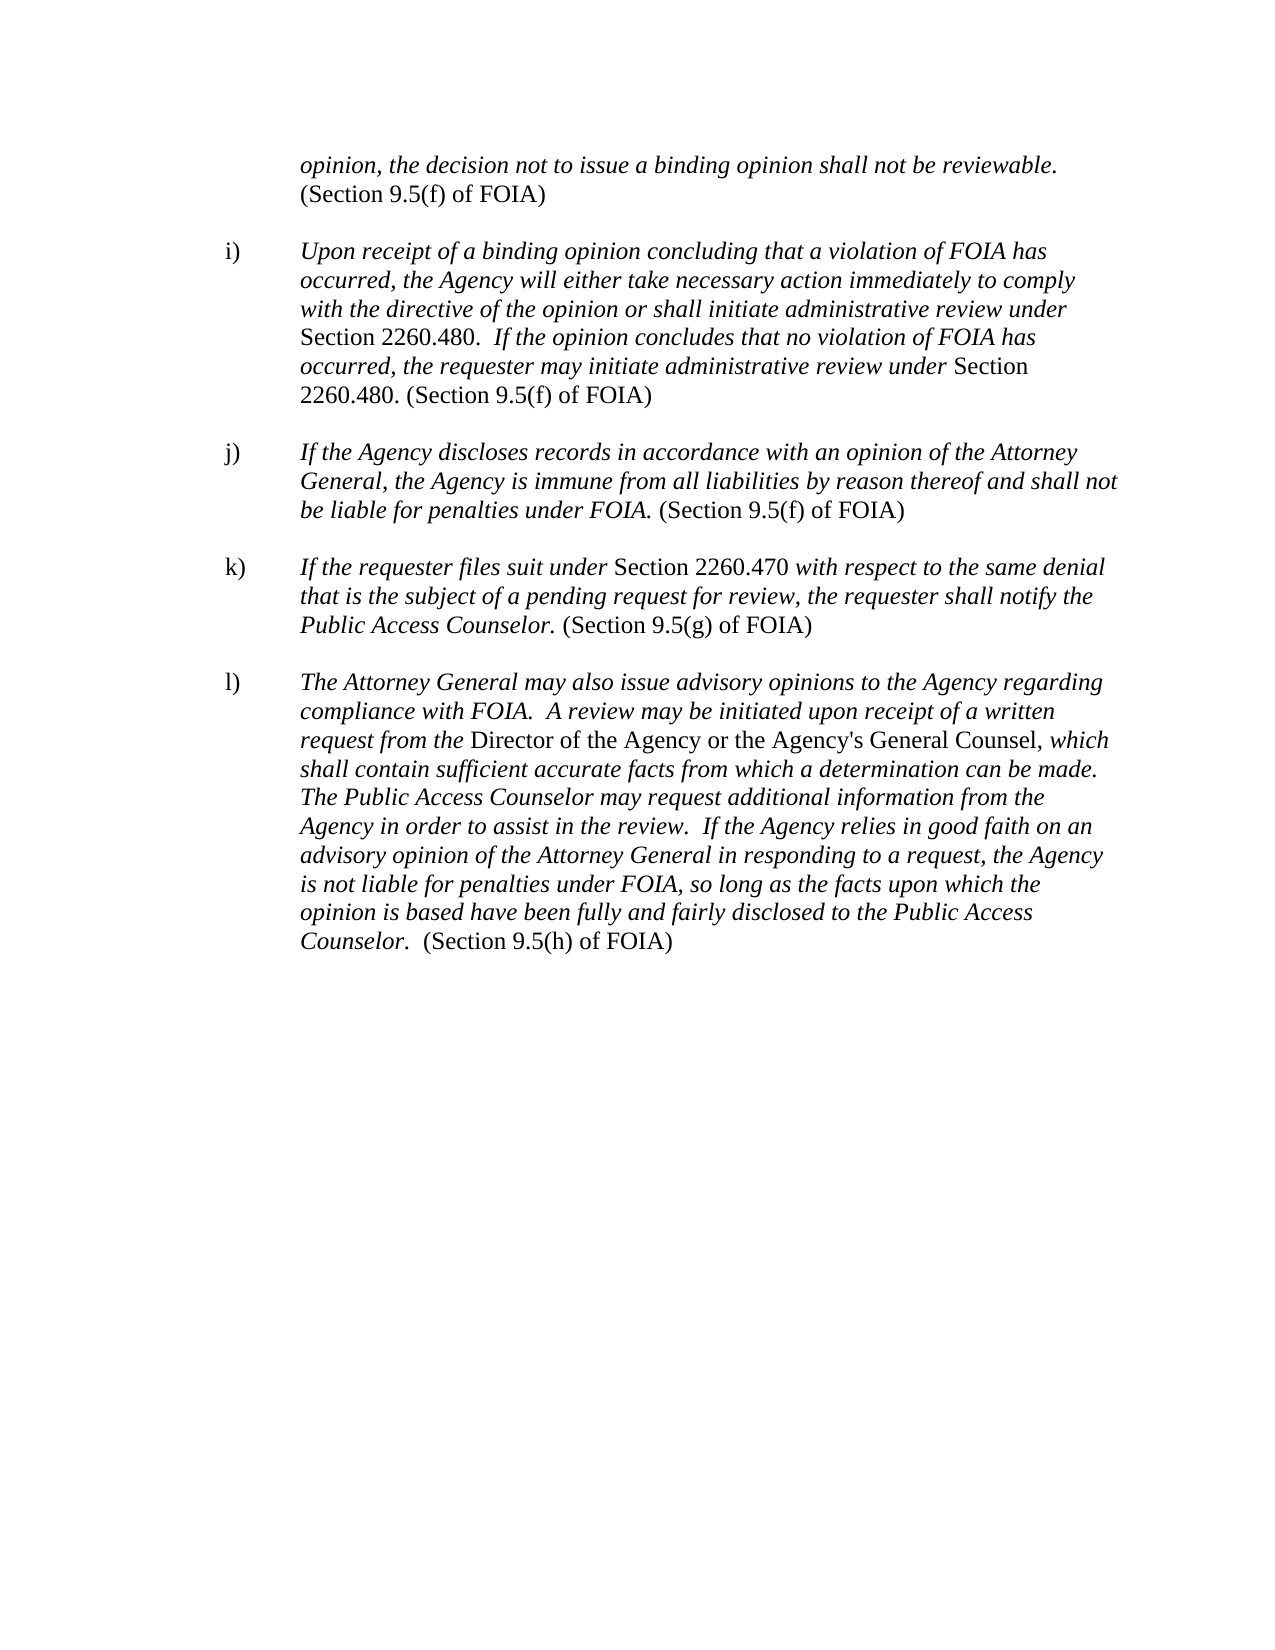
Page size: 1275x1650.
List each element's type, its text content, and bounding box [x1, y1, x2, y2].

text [225, 150, 1125, 207]
text k) If the requester files suit under Section 2260.470 with respect to the same denial that is the subject of a pending request for review, the requester shall notify the Public Access Counselor. (Section 9.5(g) of FOIA) [225, 552, 1125, 639]
text j) If the Agency discloses records in accordance with an opinion of the Attorney General, the Agency is immune from all liabilities by reason thereof and shall not be liable for penalties under FOIA. (Section 9.5(f) of FOIA) [225, 437, 1125, 524]
text i) Upon receipt of a binding opinion concluding that a violation of FOIA has occurred, the Agency will either take necessary action immediately to comply with the directive of the opinion or shall initiate administrative review under Section 2260.480. If the opinion concludes that no violation of FOIA has occurred, the requester may initiate administrative review under Section 2260.480. (Section 9.5(f) of FOIA) [225, 236, 1125, 409]
text l) The Attorney General may also issue advisory opinions to the Agency regarding compliance with FOIA. A review may be initiated upon receipt of a written request from the Director of the Agency or the Agency's General Counsel, which shall contain sufficient accurate facts from which a determination can be made. The Public Access Counselor may request additional information from the Agency in order to assist in the review. If the Agency relies in good faith on an advisory opinion of the Attorney General in responding to a request, the Agency is not liable for penalties under FOIA, so long as the facts upon which the opinion is based have been fully and fairly disclosed to the Public Access Counselor. (Section 9.5(h) of FOIA) [225, 667, 1125, 955]
